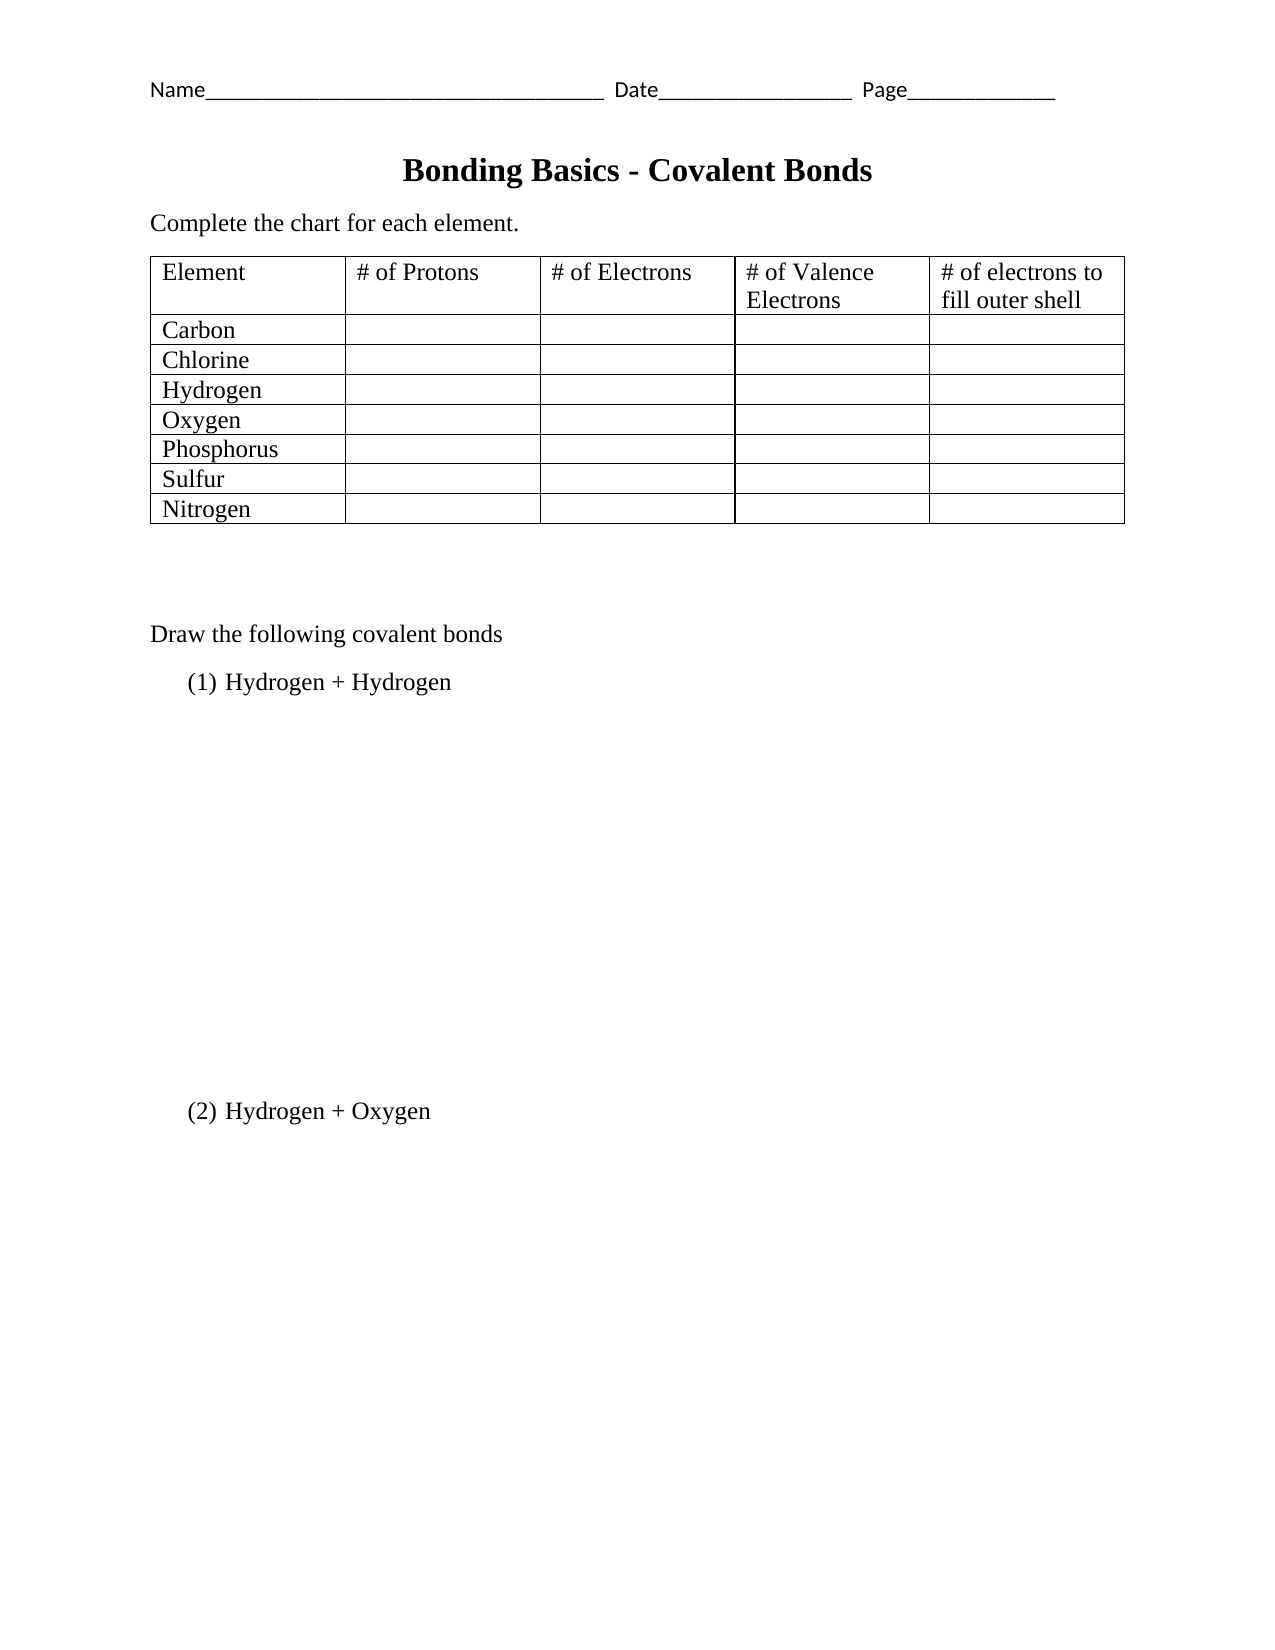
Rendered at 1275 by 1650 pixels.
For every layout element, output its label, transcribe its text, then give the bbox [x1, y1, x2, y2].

table_cell [541, 345, 734, 374]
table_cell [346, 345, 540, 374]
table_cell [541, 375, 734, 404]
table_cell Nitrogen [151, 494, 345, 523]
table_cell [541, 464, 734, 493]
table_cell Hydrogen [151, 375, 345, 404]
table_cell [930, 494, 1124, 523]
table_cell [541, 315, 734, 344]
table_cell [346, 494, 540, 523]
table_cell [346, 435, 540, 463]
table_header # of Valence Electrons [736, 257, 929, 314]
table_cell [736, 464, 929, 493]
list Hydrogen + Oxygen [187, 1096, 1125, 1125]
table_header # of Protons [346, 257, 540, 314]
table_cell Carbon [151, 315, 345, 344]
table_cell [346, 405, 540, 433]
table_cell [346, 315, 540, 344]
table_cell [541, 494, 734, 523]
table_cell [736, 345, 929, 374]
table_cell [346, 375, 540, 404]
table_cell Chlorine [151, 345, 345, 374]
table_cell Oxygen [151, 405, 345, 433]
table_cell [930, 435, 1124, 463]
table_cell [736, 494, 929, 523]
table_cell [736, 405, 929, 433]
table_cell Sulfur [151, 464, 345, 493]
table_cell [541, 435, 734, 463]
text Draw the following covalent bonds [150, 619, 1125, 648]
table_cell [930, 375, 1124, 404]
table_cell [736, 315, 929, 344]
text Complete the chart for each element. [150, 208, 1125, 237]
table_cell [736, 435, 929, 463]
table_cell Phosphorus [151, 435, 345, 463]
text Bonding Basics - Covalent Bonds [150, 150, 1125, 188]
table_header Element [151, 257, 345, 314]
table_cell [541, 405, 734, 433]
table_cell [930, 405, 1124, 433]
table_cell [736, 375, 929, 404]
table_cell [930, 315, 1124, 344]
list Hydrogen + Hydrogen [187, 667, 1125, 696]
table_cell [930, 464, 1124, 493]
table_cell [930, 345, 1124, 374]
table_header # of Electrons [541, 257, 734, 314]
table_header # of electrons to fill outer shell [930, 257, 1124, 314]
table_cell [346, 464, 540, 493]
